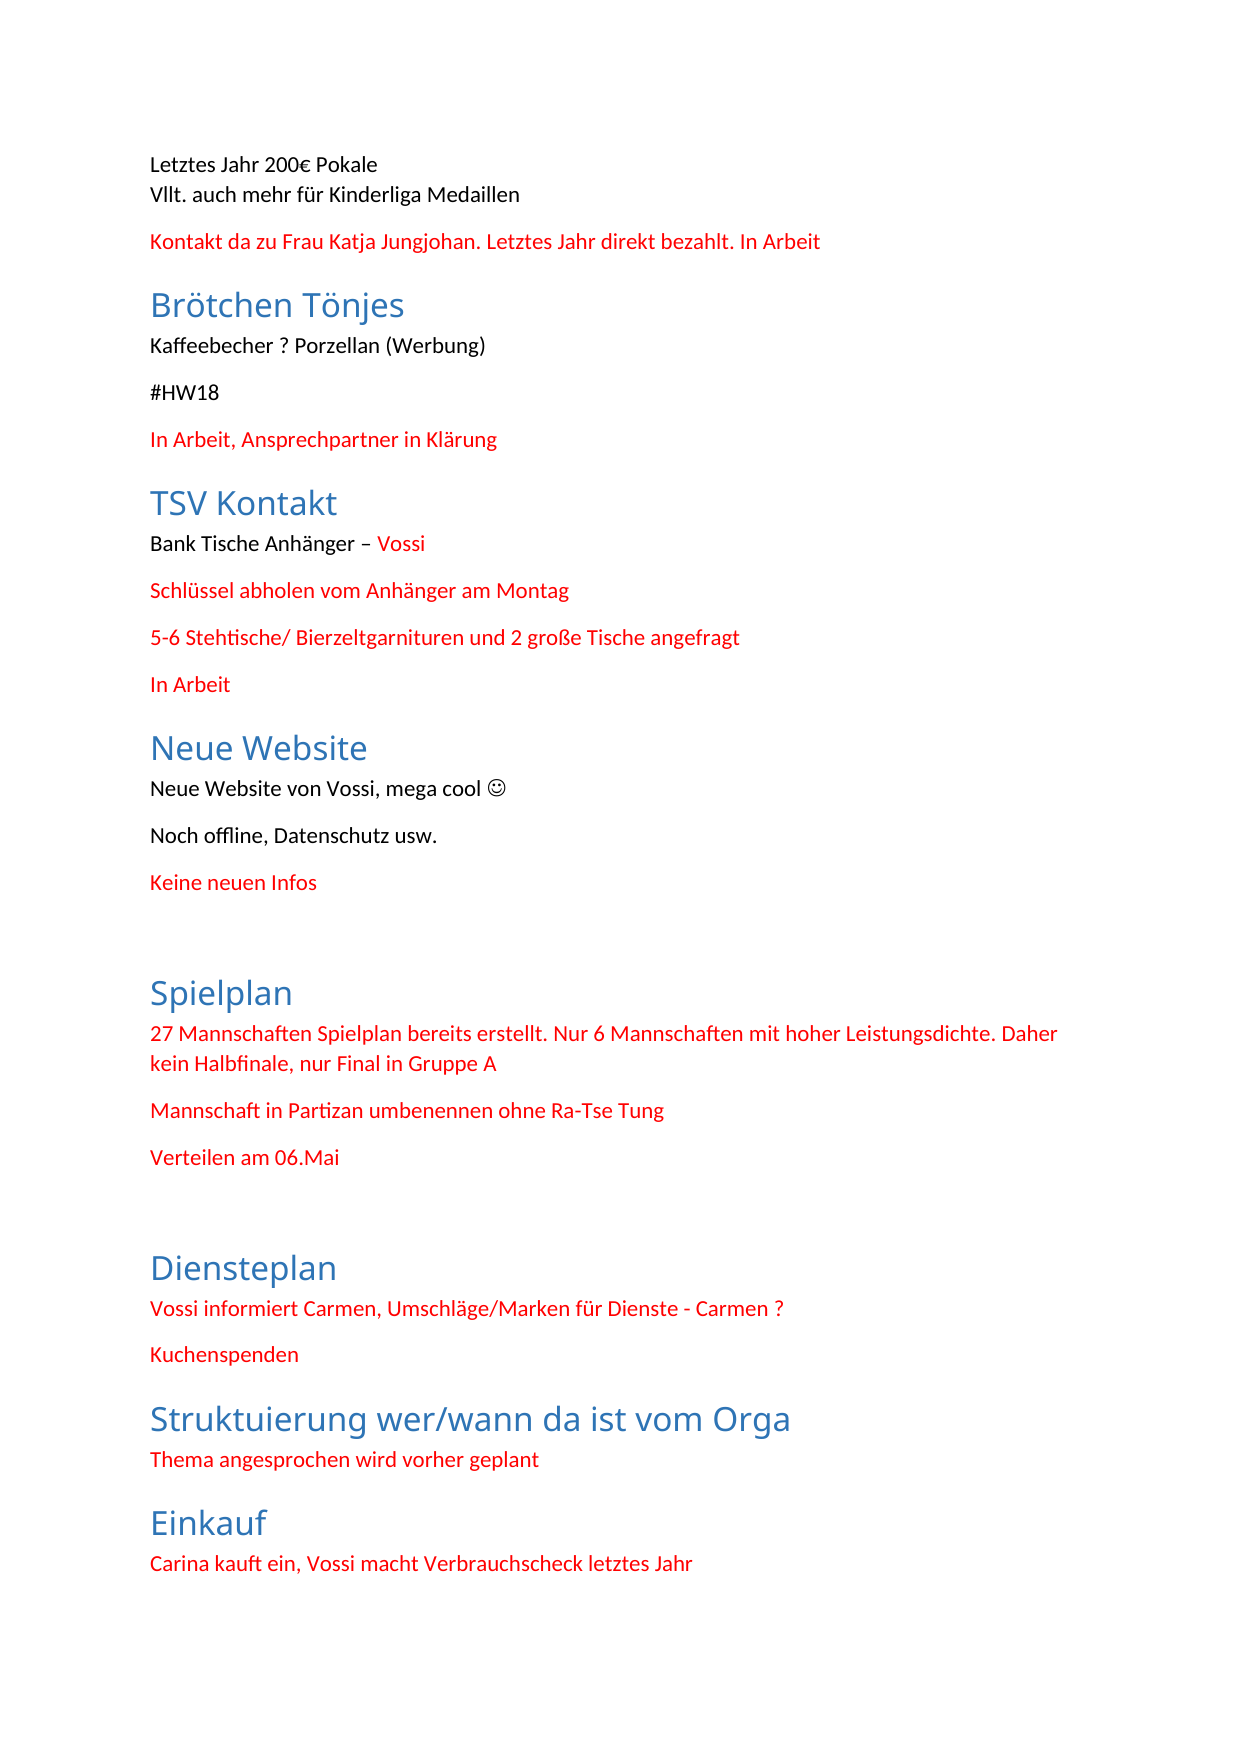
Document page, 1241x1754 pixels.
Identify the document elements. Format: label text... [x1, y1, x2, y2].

text 5-6 Stehtische/ Bierzeltgarnituren und 2 große Tische angefragt [150, 623, 1090, 651]
text Keine neuen Infos [150, 868, 1090, 896]
text Letztes Jahr 200€ Pokale Vllt. auch mehr für Kinderliga Medaillen [150, 150, 1090, 208]
text #HW18 [150, 378, 1090, 406]
text Kaffeebecher ? Porzellan (Werbung) [150, 331, 1090, 359]
text Noch offline, Datenschutz usw. [150, 821, 1090, 849]
text Kontakt da zu Frau Katja Jungjohan. Letztes Jahr direkt bezahlt. In Arbeit [150, 227, 1090, 255]
text Neue Website von Vossi, mega cool [150, 774, 1090, 802]
subtitle Diensteplan [150, 1245, 1090, 1290]
text Schlüssel abholen vom Anhänger am Montag [150, 576, 1090, 604]
subtitle Neue Website [150, 725, 1090, 770]
text Kuchenspenden [150, 1341, 1090, 1369]
subtitle Einkauf [150, 1500, 1090, 1545]
text Verteilen am 06.Mai [150, 1143, 1090, 1171]
subtitle Brötchen Tönjes [150, 282, 1090, 328]
text In Arbeit [150, 670, 1090, 698]
subtitle Struktuierung wer/wann da ist vom Orga [150, 1396, 1090, 1441]
text 27 Mannschaften Spielplan bereits erstellt. Nur 6 Mannschaften mit hoher Leistungsdichte. Daher kein Halbfinale, nur Final in Gruppe A [150, 1019, 1090, 1077]
subtitle Spielplan [150, 970, 1090, 1015]
text Bank Tische Anhänger – Vossi [150, 529, 1090, 557]
text In Arbeit, Ansprechpartner in Klärung [150, 425, 1090, 453]
text Vossi informiert Carmen, Umschläge/Marken für Dienste - Carmen ? [150, 1294, 1090, 1322]
subtitle TSV Kontakt [150, 480, 1090, 526]
text Carina kauft ein, Vossi macht Verbrauchscheck letztes Jahr [150, 1549, 1090, 1577]
text Mannschaft in Partizan umbenennen ohne Ra-Tse Tung [150, 1096, 1090, 1124]
text Thema angesprochen wird vorher geplant [150, 1445, 1090, 1473]
